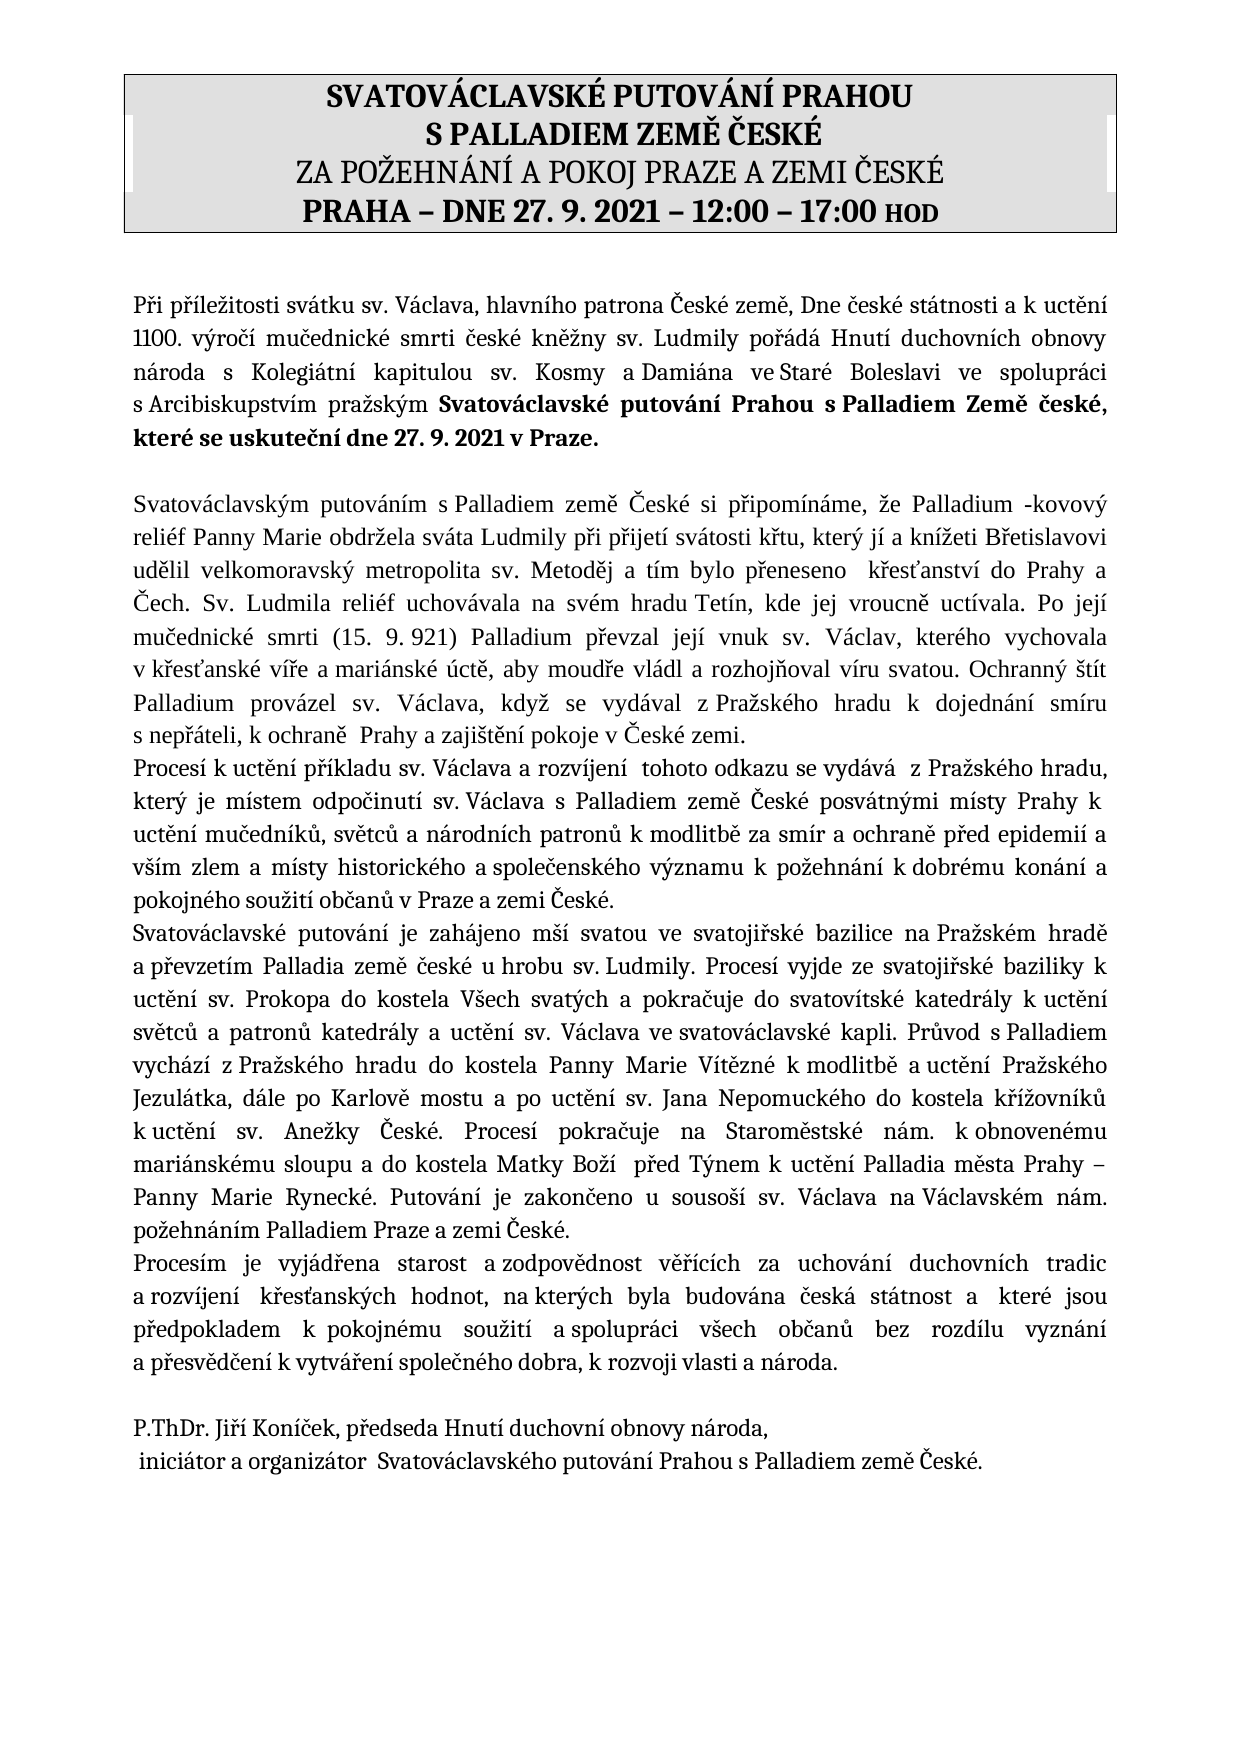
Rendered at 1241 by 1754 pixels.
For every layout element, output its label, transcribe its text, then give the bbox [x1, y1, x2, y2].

subtitle PRAHA – DNE 27. 9. 2021 – 12:00 – 17:00 hod [125, 189, 1116, 232]
text iniciátor a organizátor Svatováclavského putování Prahou s Palladiem země České. [133, 1447, 1107, 1476]
text SVATOVÁCLAVSKÉ PUTOVÁNÍ PRAHOU [125, 75, 1116, 115]
list Procesí k uctění příkladu sv. Václava a rozvíjení tohoto odkazu se vydává z Pražského hradu, který je místem odpočinutí sv. Václava s Palladiem země České posvátnými místy Prahy k uctění mučedníků, světců a národních patronů k modlitbě za smír a ochraně před epidemií a vším zlem a místy historického a společenského významu k požehnání k dobrému konání a pokojného soužití občanů v Praze a zemi České. [133, 754, 1107, 914]
subtitle ZA POŽEHNÁNÍ A POKOJ PRAZE A ZEMI ČESKÉ [133, 154, 1107, 189]
list Procesím je vyjádřena starost a zodpovědnost věřících za uchování duchovních tradic a rozvíjení křesťanských hodnot, na kterých byla budována česká státnost a které jsou předpokladem k pokojnému soužití a spolupráci všech občanů bez rozdílu vyznání a přesvědčení k vytváření společného dobra, k rozvoji vlasti a národa. [133, 1249, 1107, 1377]
list Svatováclavské putování je zahájeno mší svatou ve svatojiřské bazilice na Pražském hradě a převzetím Palladia země české u hrobu sv. Ludmily. Procesí vyjde ze svatojiřské baziliky k uctění sv. Prokopa do kostela Všech svatých a pokračuje do svatovítské katedrály k uctění světců a patronů katedrály a uctění sv. Václava ve svatováclavské kapli. Průvod s Palladiem vychází z Pražského hradu do kostela Panny Marie Vítězné k modlitbě a uctění Pražského Jezulátka, dále po Karlově mostu a po uctění sv. Jana Nepomuckého do kostela křížovníků k uctění sv. Anežky České. Procesí pokračuje na Staroměstské nám. k obnovenému mariánskému sloupu a do kostela Matky Boží před Týnem k uctění Palladia města Prahy – Panny Marie Rynecké. Putování je zakončeno u sousoší sv. Václava na Václavském nám. požehnáním Palladiem Praze a zemi České. [133, 919, 1107, 1245]
text P.ThDr. Jiří Koníček, předseda Hnutí duchovní obnovy národa, [133, 1414, 1107, 1443]
list Při příležitosti svátku sv. Václava, hlavního patrona České země, Dne české státnosti a k uctění 1100. výročí mučednické smrti české kněžny sv. Ludmily pořádá Hnutí duchovních obnovy národa s Kolegiátní kapitulou sv. Kosmy a Damiána ve Staré Boleslavi ve spolupráci s Arcibiskupstvím pražským Svatováclavské putování Prahou s Palladiem Země české, které se uskuteční dne 27. 9. 2021 v Praze. [133, 291, 1107, 452]
text S PALLADIEM ZEMĚ ČESKÉ [133, 115, 1107, 154]
list Svatováclavským putováním s Palladiem země České si připomínáme, že Palladium -kovový reliéf Panny Marie obdržela sváta Ludmily při přijetí svátosti křtu, který jí a knížeti Břetislavovi udělil velkomoravský metropolita sv. Metoděj a tím bylo přeneseno křesťanství do Prahy a Čech. Sv. Ludmila reliéf uchovávala na svém hradu Tetín, kde jej vroucně uctívala. Po její mučednické smrti (15. 9. 921) Palladium převzal její vnuk sv. Václav, kterého vychovala v křesťanské víře a mariánské úctě, aby moudře vládl a rozhojňoval víru svatou. Ochranný štít Palladium provázel sv. Václava, když se vydával z Pražského hradu k dojednání smíru s nepřáteli, k ochraně Prahy a zajištění pokoje v České zemi. [133, 489, 1107, 749]
